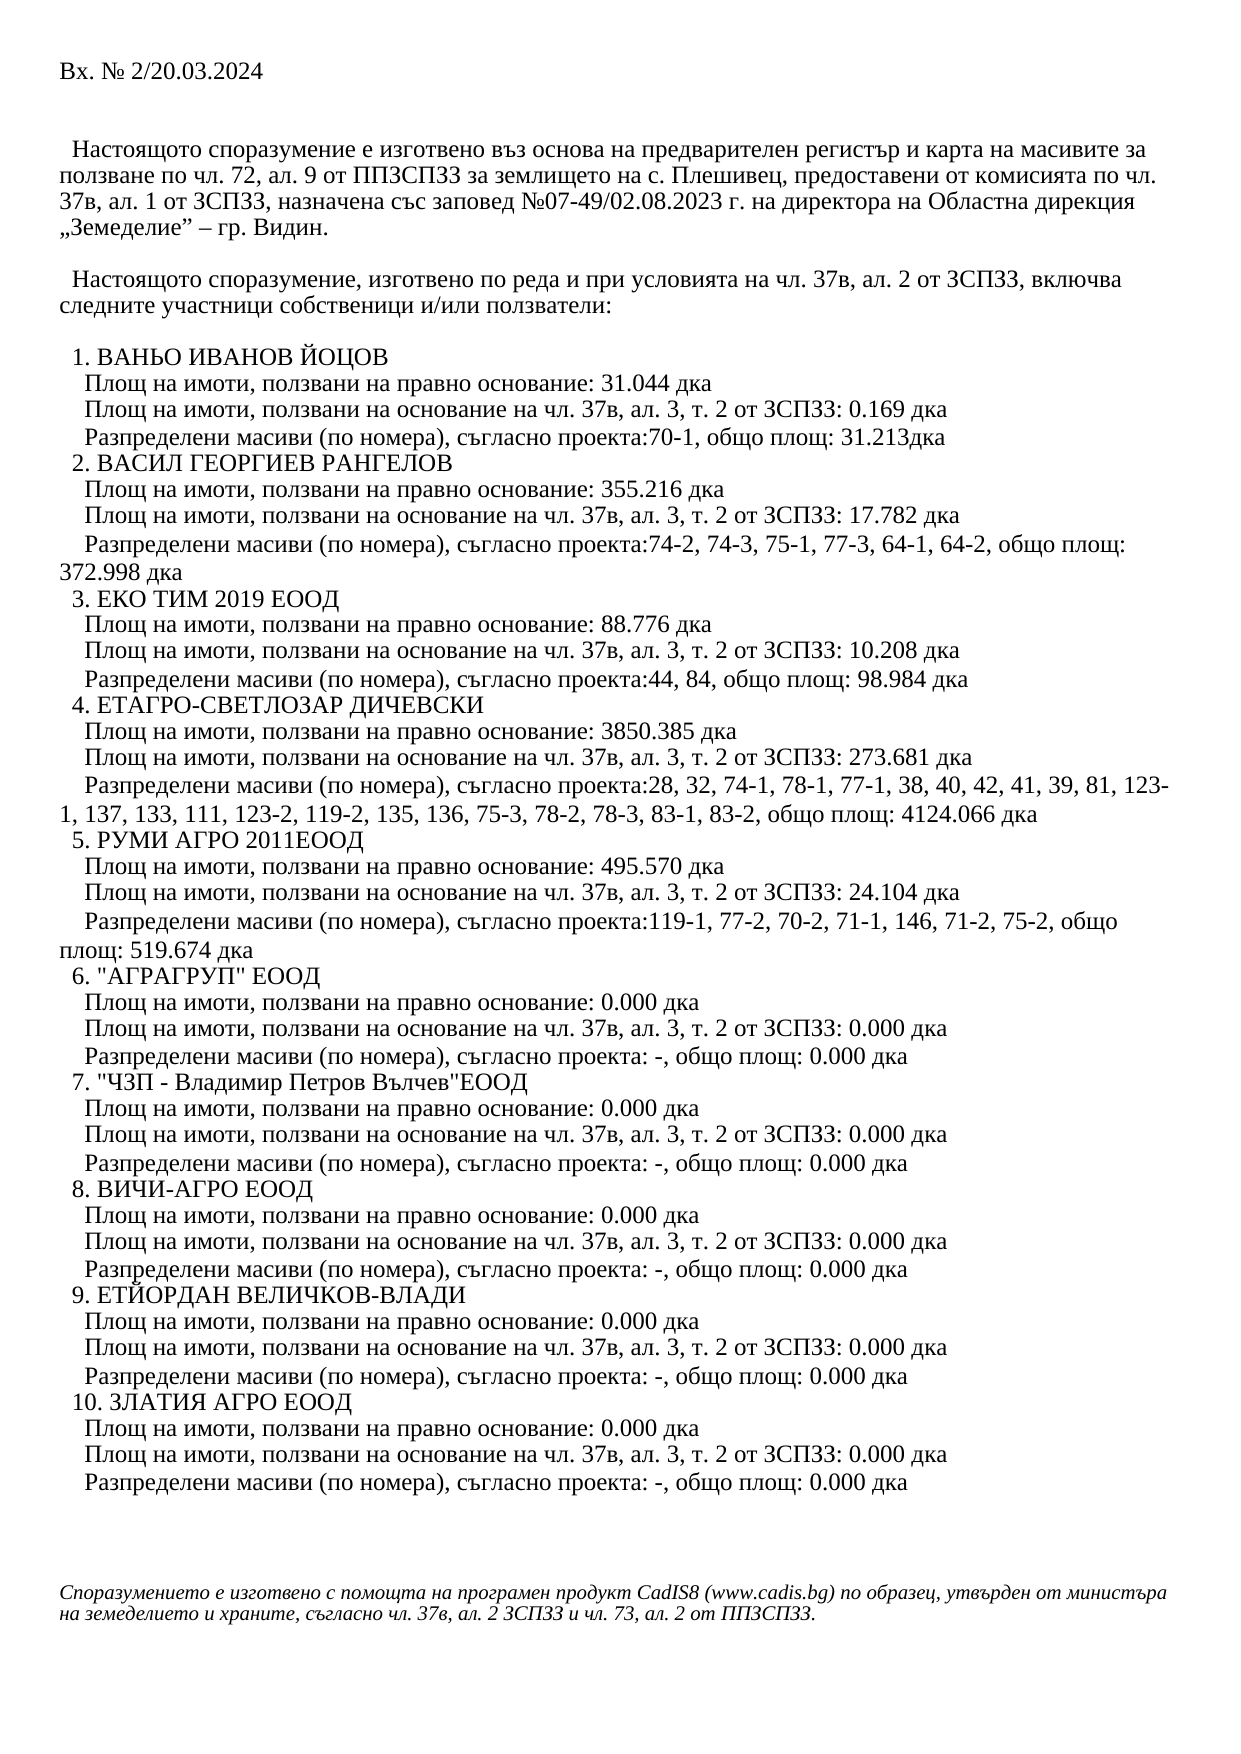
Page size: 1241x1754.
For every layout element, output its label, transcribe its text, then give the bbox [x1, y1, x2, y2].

text Площ на имоти, ползвани на правно основание: 31.044 дка [59, 370, 1181, 396]
text Разпределени масиви (по номера), съгласно проекта: -, общо площ: 0.000 дка [59, 1041, 1181, 1070]
text 2. ВАСИЛ ГЕОРГИЕВ РАНГЕЛОВ [59, 451, 1181, 477]
text Площ на имоти, ползвани на основание на чл. 37в, ал. 3, т. 2 от ЗСПЗЗ: 17.782 дка [59, 503, 1181, 529]
text Разпределени масиви (по номера), съгласно проекта:70-1, общо площ: 31.213дка [59, 422, 1181, 451]
text Разпределени масиви (по номера), съгласно проекта:74-2, 74-3, 75-1, 77-3, 64-1, 64-2, общо площ: 372.998 дка [59, 529, 1181, 586]
text Площ на имоти, ползвани на основание на чл. 37в, ал. 3, т. 2 от ЗСПЗЗ: 0.000 дка [59, 1122, 1181, 1148]
text Площ на имоти, ползвани на правно основание: 495.570 дка [59, 854, 1181, 880]
text 8. ВИЧИ-АГРО ЕООД [59, 1177, 1181, 1202]
text Площ на имоти, ползвани на правно основание: 0.000 дка [59, 989, 1181, 1015]
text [59, 1442, 1181, 1467]
text 10. ЗЛАТИЯ АГРО ЕООД [59, 1390, 1181, 1416]
text Площ на имоти, ползвани на основание на чл. 37в, ал. 3, т. 2 от ЗСПЗЗ: 10.208 дка [59, 638, 1181, 664]
text 9. ЕТЙОРДАН ВЕЛИЧКОВ-ВЛАДИ [59, 1283, 1181, 1309]
text 6. "АГРАГРУП" ЕООД [59, 963, 1181, 989]
text Площ на имоти, ползвани на правно основание: 355.216 дка [59, 477, 1181, 503]
text Площ на имоти, ползвани на основание на чл. 37в, ал. 3, т. 2 от ЗСПЗЗ: 24.104 дка [59, 880, 1181, 906]
text Настоящото споразумение, изготвено по реда и при условията на чл. 37в, ал. 2 от ЗСПЗЗ, включва следните участници собственици и/или ползватели: [59, 267, 1181, 318]
text Площ на имоти, ползвани на основание на чл. 37в, ал. 3, т. 2 от ЗСПЗЗ: 0.000 дка [59, 1015, 1181, 1041]
text 3. ЕКО ТИМ 2019 ЕООД [59, 586, 1181, 612]
text Разпределени масиви (по номера), съгласно проекта: -, общо площ: 0.000 дка [59, 1254, 1181, 1283]
text Площ на имоти, ползвани на правно основание: 88.776 дка [59, 612, 1181, 638]
text Площ на имоти, ползвани на основание на чл. 37в, ал. 3, т. 2 от ЗСПЗЗ: 0.000 дка [59, 1228, 1181, 1254]
text Разпределени масиви (по номера), съгласно проекта:44, 84, общо площ: 98.984 дка [59, 664, 1181, 693]
text 7. "ЧЗП - Владимир Петров Вълчев"ЕООД [59, 1070, 1181, 1096]
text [59, 1467, 1181, 1496]
text 4. ЕТАГРО-СВЕТЛОЗАР ДИЧЕВСКИ [59, 693, 1181, 719]
text Разпределени масиви (по номера), съгласно проекта:119-1, 77-2, 70-2, 71-1, 146, 71-2, 75-2, общо площ: 519.674 дка [59, 906, 1181, 963]
text Площ на имоти, ползвани на правно основание: 3850.385 дка [59, 719, 1181, 745]
text Площ на имоти, ползвани на основание на чл. 37в, ал. 3, т. 2 от ЗСПЗЗ: 0.000 дка [59, 1335, 1181, 1361]
text Площ на имоти, ползвани на основание на чл. 37в, ал. 3, т. 2 от ЗСПЗЗ: 273.681 дка [59, 745, 1181, 771]
text Площ на имоти, ползвани на правно основание: 0.000 дка [59, 1309, 1181, 1335]
text Площ на имоти, ползвани на основание на чл. 37в, ал. 3, т. 2 от ЗСПЗЗ: 0.169 дка [59, 396, 1181, 422]
text Площ на имоти, ползвани на правно основание: 0.000 дка [59, 1416, 1181, 1442]
text Разпределени масиви (по номера), съгласно проекта: -, общо площ: 0.000 дка [59, 1361, 1181, 1390]
text 5. РУМИ АГРО 2011ЕООД [59, 828, 1181, 854]
text Разпределени масиви (по номера), съгласно проекта: -, общо площ: 0.000 дка [59, 1148, 1181, 1177]
text 1. ВАНЬО ИВАНОВ ЙОЦОВ [59, 344, 1181, 370]
text Разпределени масиви (по номера), съгласно проекта:28, 32, 74-1, 78-1, 77-1, 38, 40, 42, 41, 39, 81, 123-1, 137, 133, 111, 123-2, 119-2, 135, 136, 75-3, 78-2, 78-3, 83-1, 83-2, общо площ: 4124.066 дка [59, 771, 1181, 828]
text Настоящото споразумение е изготвено въз основа на предварителен регистър и карта на масивите за ползване по чл. 72, ал. 9 от ППЗСПЗЗ за землището на с. Плешивец, предоставени от комисията по чл. 37в, ал. 1 от ЗСПЗЗ, назначена със заповед №07-49/02.08.2023 г. на директора на Областна дирекция „Земеделие” – гр. Видин. [59, 137, 1181, 241]
text Площ на имоти, ползвани на правно основание: 0.000 дка [59, 1202, 1181, 1228]
text Площ на имоти, ползвани на правно основание: 0.000 дка [59, 1096, 1181, 1122]
